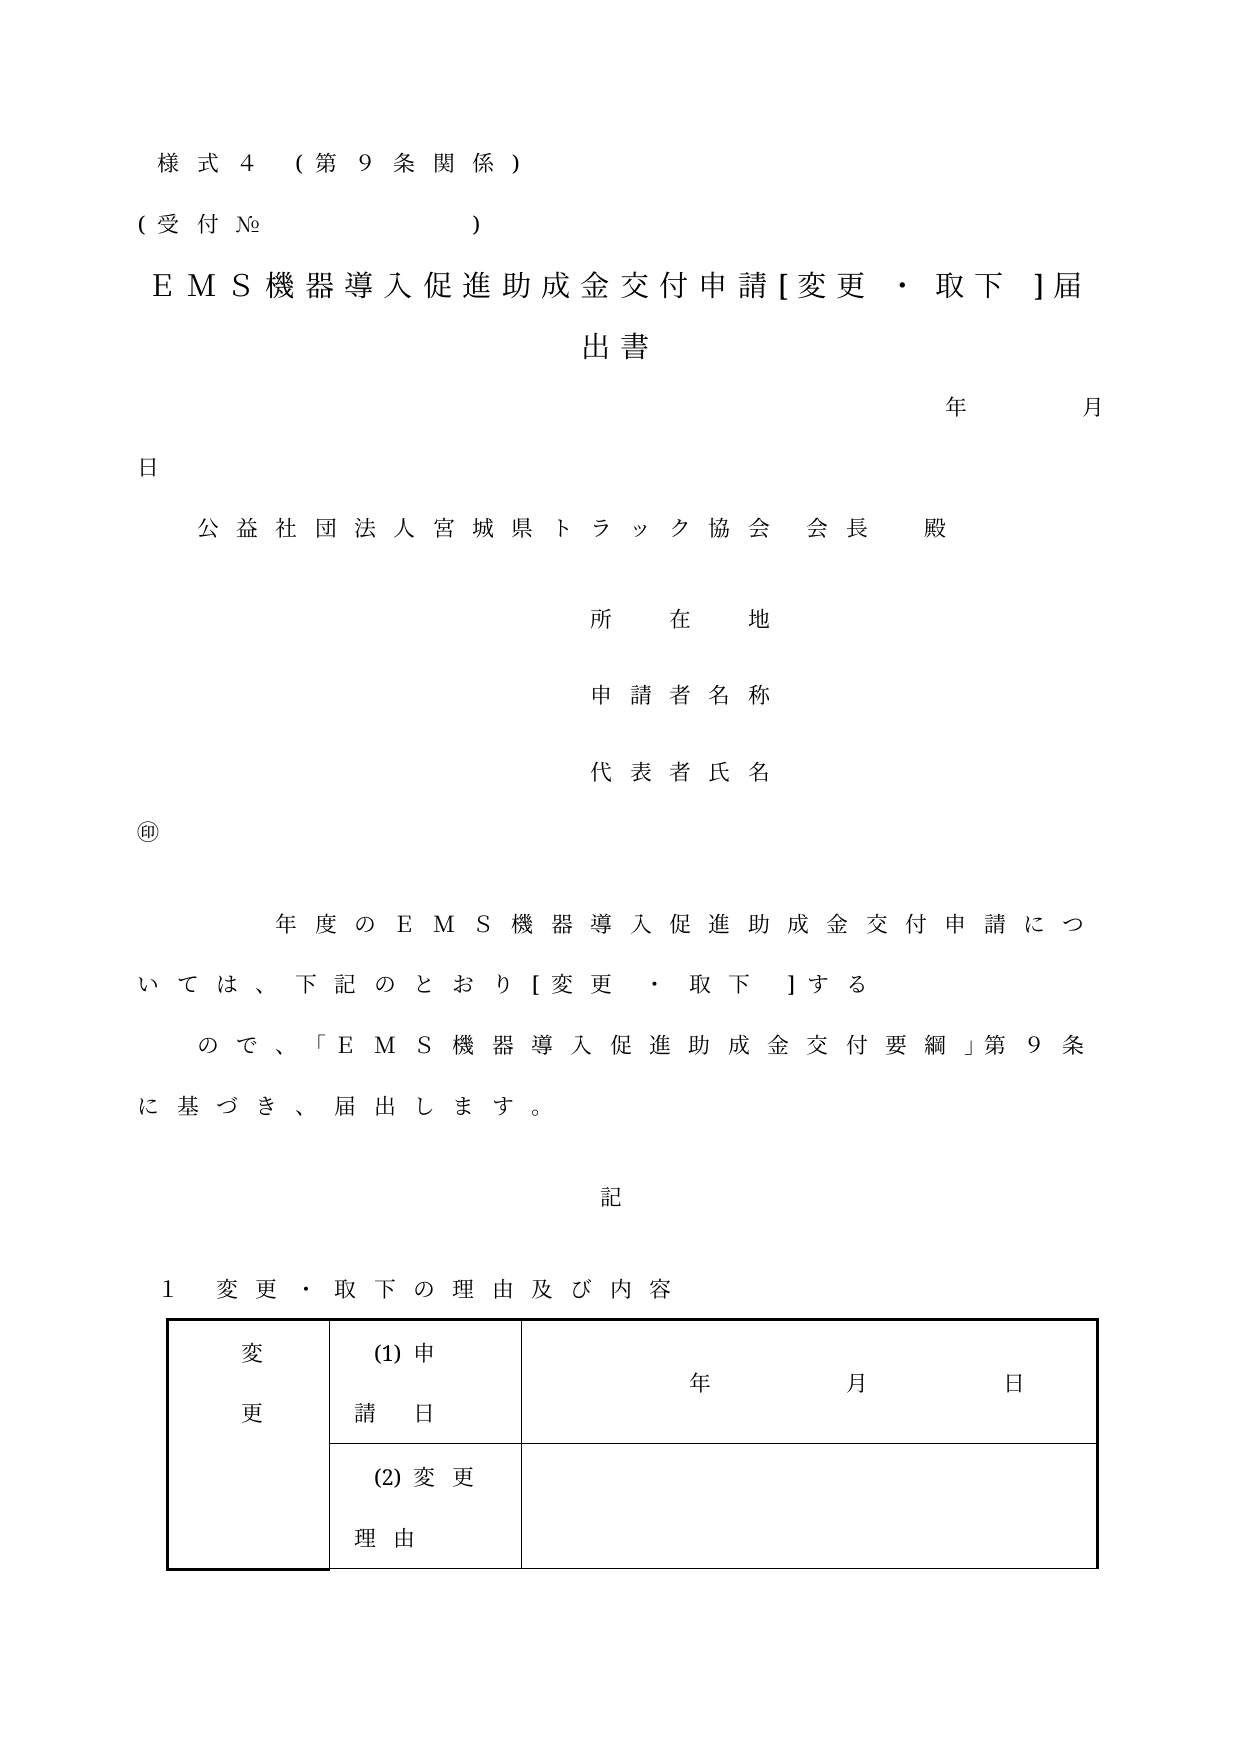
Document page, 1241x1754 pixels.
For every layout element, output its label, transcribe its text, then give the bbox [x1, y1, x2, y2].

table_header 変 更 [169, 1321, 329, 1568]
text １ 変更・取下の理由及び内容 [138, 1257, 1125, 1318]
text 公益社団法人宮城県トラック協会 会長 殿 [138, 497, 1102, 558]
table_cell [522, 1444, 1096, 1568]
text 記 [138, 1166, 1102, 1227]
table_header 年 月 日 [522, 1321, 1096, 1443]
table_header (1) 申 請 日 [330, 1321, 521, 1443]
text 様式４ (第９条関係) (受付№ ) [138, 132, 1102, 253]
text 年度のＥＭＳ機器導入促進助成金交付申請については、下記のとおり[ 変更 ･ 取下 ]する [138, 892, 1102, 1014]
text 申請者名称 [138, 664, 1102, 725]
table_cell (2) 変更理由 [330, 1444, 521, 1568]
text 代表者氏名 ㊞ [138, 740, 1102, 862]
text ので、｢ＥＭＳ機器導入促進助成金交付要綱｣第９条に基づき、届出します。 [138, 1014, 1102, 1136]
text 年 月 日 [138, 375, 1126, 497]
text ＥＭＳ機器導入促進助成金交付申請[ 変更 ･ 取下 ]届出書 [138, 253, 1102, 375]
text 所 在 地 [138, 588, 1102, 649]
